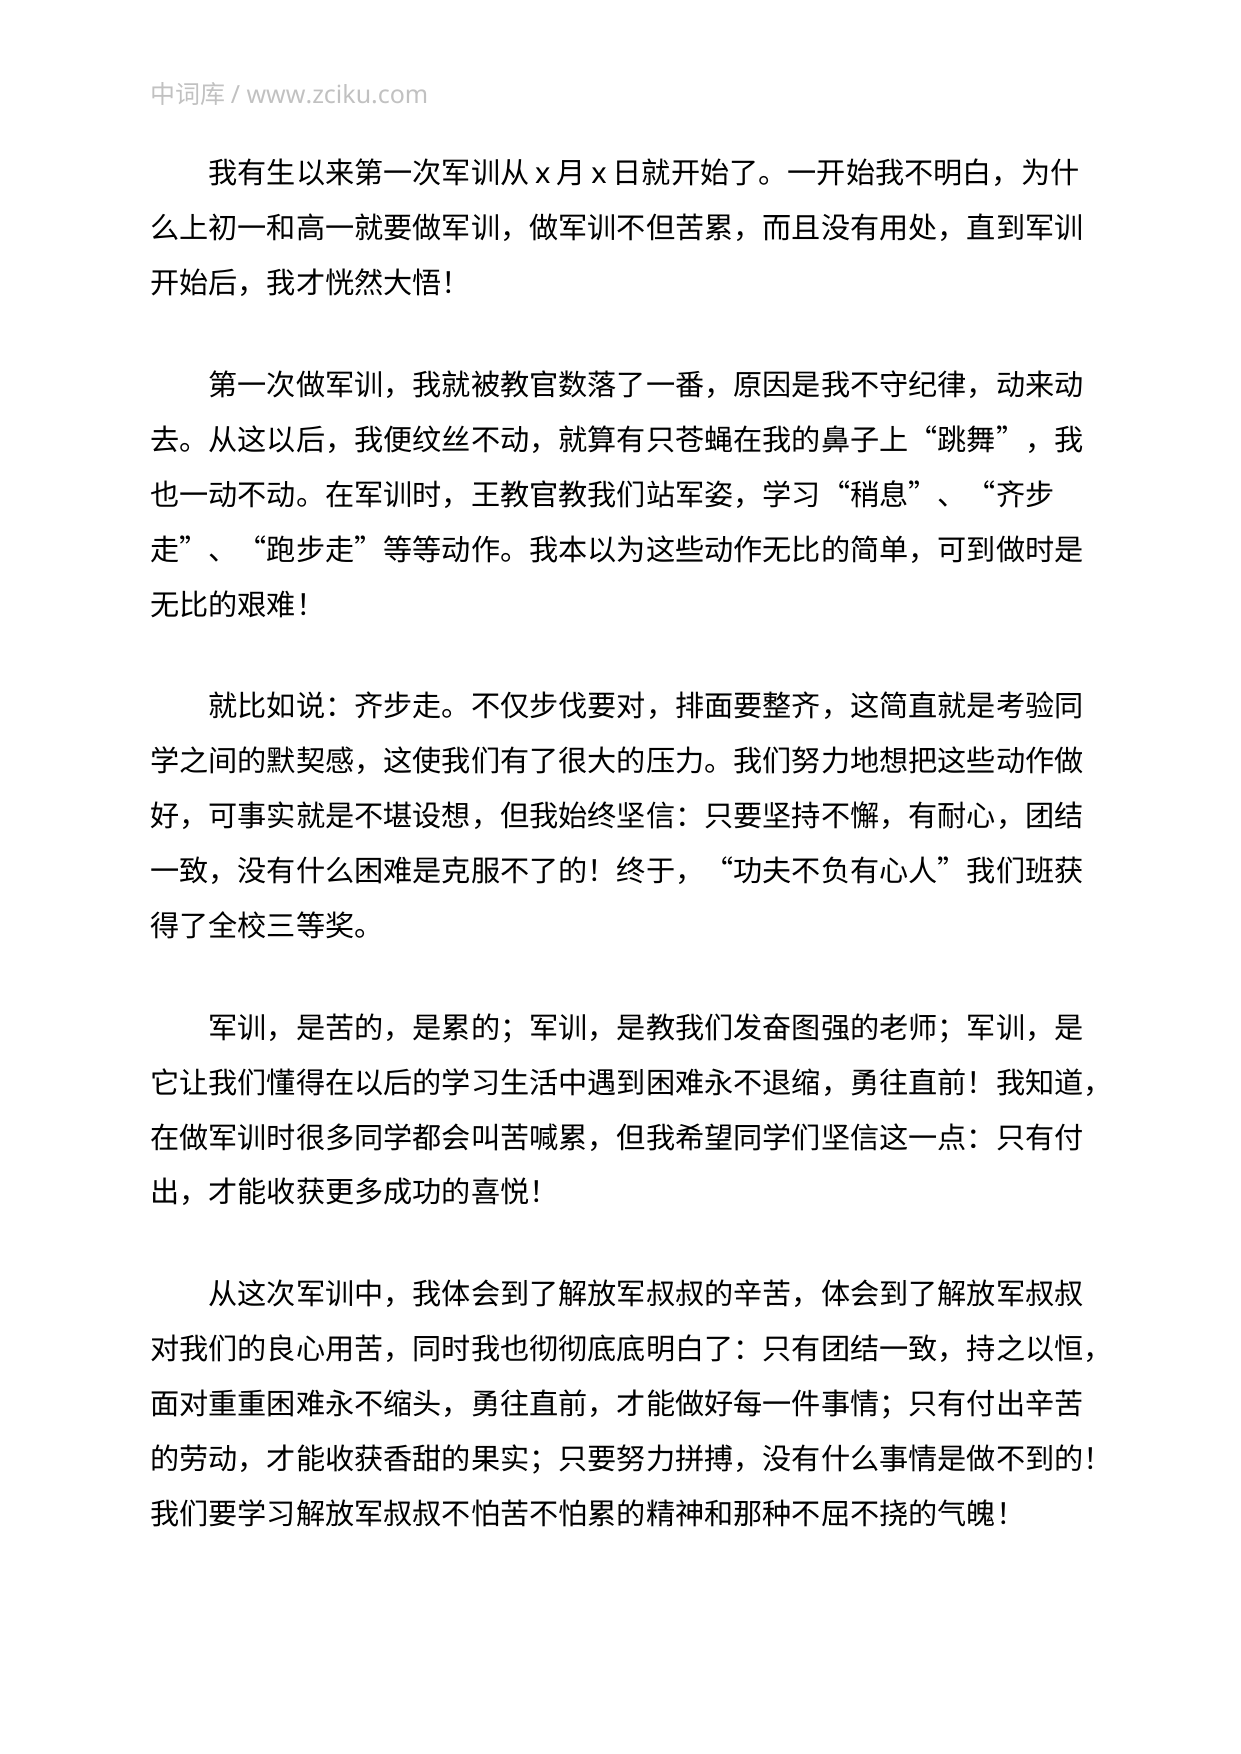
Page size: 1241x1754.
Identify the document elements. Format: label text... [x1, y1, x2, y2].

text 军训，是苦的，是累的；军训，是教我们发奋图强的老师；军训，是它让我们懂得在以后的学习生活中遇到困难永不退缩，勇往直前！我知道，在做军训时很多同学都会叫苦喊累，但我希望同学们坚信这一点：只有付出，才能收获更多成功的喜悦！ [150, 1004, 1090, 1211]
text 从这次军训中，我体会到了解放军叔叔的辛苦，体会到了解放军叔叔对我们的良心用苦，同时我也彻彻底底明白了：只有团结一致，持之以恒，面对重重困难永不缩头，勇往直前，才能做好每一件事情；只有付出辛苦的劳动，才能收获香甜的果实；只要努力拼搏，没有什么事情是做不到的！我们要学习解放军叔叔不怕苦不怕累的精神和那种不屈不挠的气魄！ [150, 1271, 1090, 1533]
text 就比如说：齐步走。不仅步伐要对，排面要整齐，这简直就是考验同学之间的默契感，这使我们有了很大的压力。我们努力地想把这些动作做好，可事实就是不堪设想，但我始终坚信：只要坚持不懈，有耐心，团结一致，没有什么困难是克服不了的！终于，“功夫不负有心人”我们班获得了全校三等奖。 [150, 683, 1090, 945]
text 我有生以来第一次军训从x月x日就开始了。一开始我不明白，为什么上初一和高一就要做军训，做军训不但苦累，而且没有用处，直到军训开始后，我才恍然大悟！ [150, 150, 1090, 302]
text 第一次做军训，我就被教官数落了一番，原因是我不守纪律，动来动去。从这以后，我便纹丝不动，就算有只苍蝇在我的鼻子上“跳舞”，我也一动不动。在军训时，王教官教我们站军姿，学习“稍息”、“齐步走”、“跑步走”等等动作。我本以为这些动作无比的简单，可到做时是无比的艰难！ [150, 362, 1090, 623]
